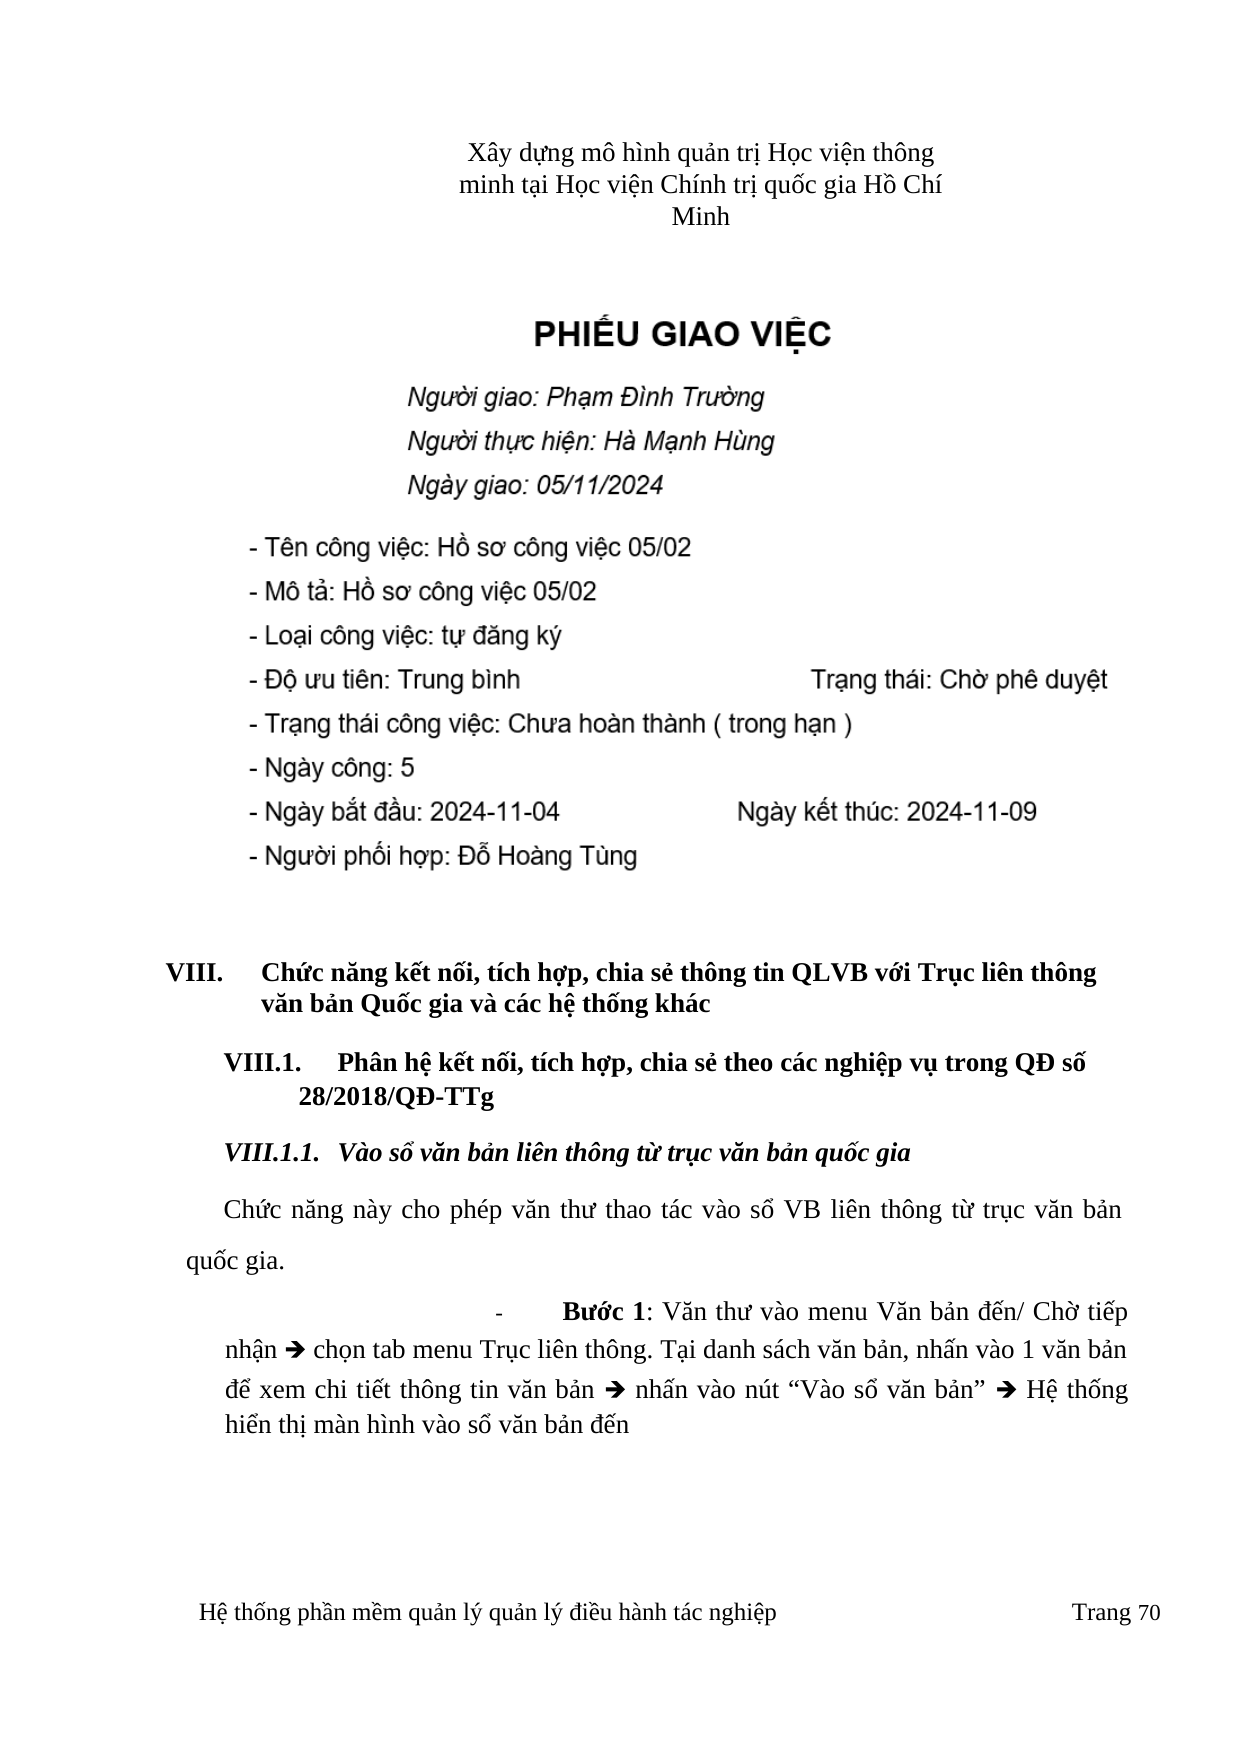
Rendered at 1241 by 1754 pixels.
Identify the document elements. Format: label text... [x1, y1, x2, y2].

list Bước 1: Văn thư vào menu Văn bản đến/ Chờ tiếp nhận 🡺 chọn tab menu Trục liên thông. Tại danh sách văn bản, nhấn vào 1 văn bản để xem chi tiết thông tin văn bản 🡺 nhấn vào nút “Vào sổ văn bản” 🡺 Hệ thống hiển thị màn hình vào sổ văn bản đến [225, 1295, 1129, 1439]
subtitle Chức năng kết nối, tích hợp, chia sẻ thông tin QLVB với Trục liên thông văn bản Quốc gia và các hệ thống khác [223, 956, 1134, 1018]
text Chức năng này cho phép văn thư thao tác vào sổ VB liên thông từ trục văn bản quốc gia. [186, 1193, 1123, 1275]
picture [187, 276, 1167, 927]
subtitle Phân hệ kết nối, tích hợp, chia sẻ theo các nghiệp vụ trong QĐ số 28/2018/QĐ-TTg [223, 1046, 1134, 1111]
subtitle Vào sổ văn bản liên thông từ trục văn bản quốc gia [223, 1136, 1134, 1167]
